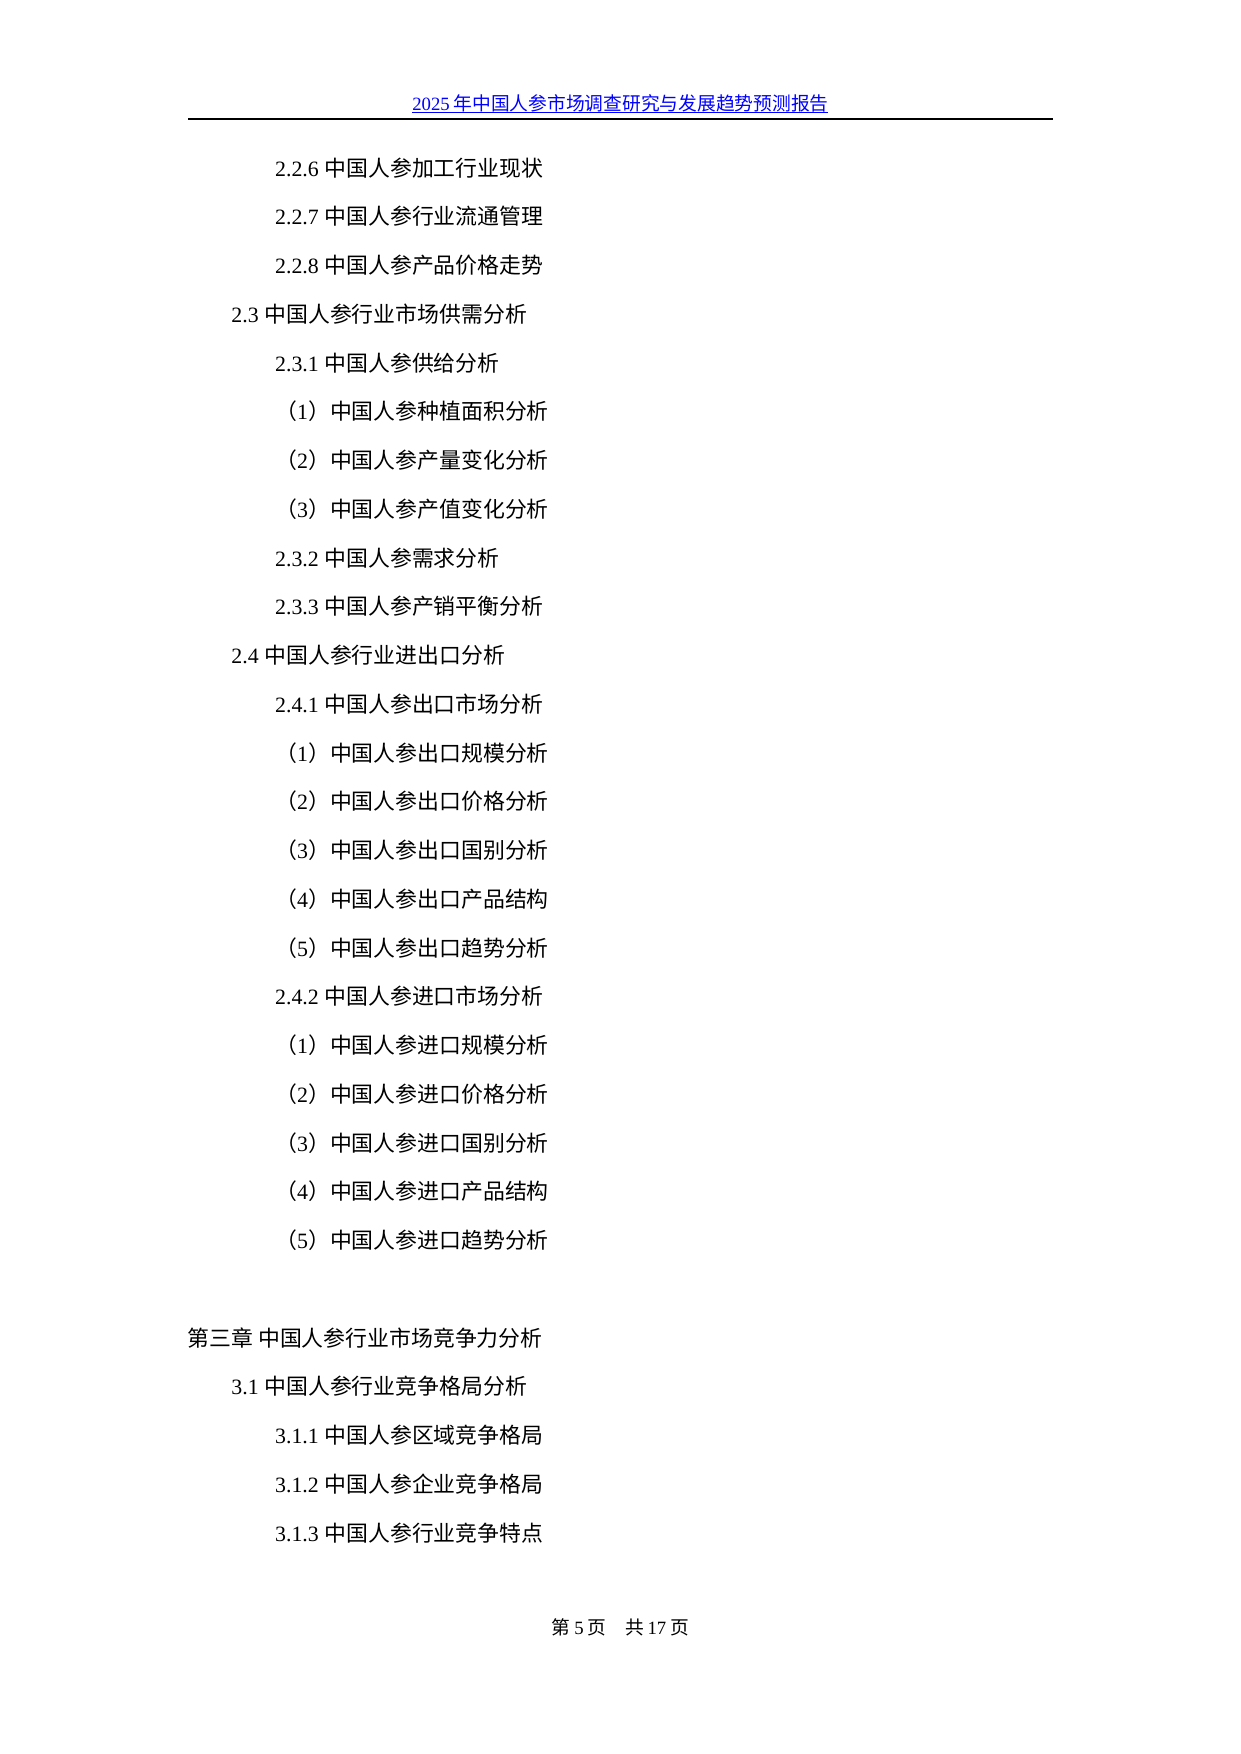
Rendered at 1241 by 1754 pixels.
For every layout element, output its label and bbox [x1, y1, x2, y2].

text [187, 150, 1053, 1548]
